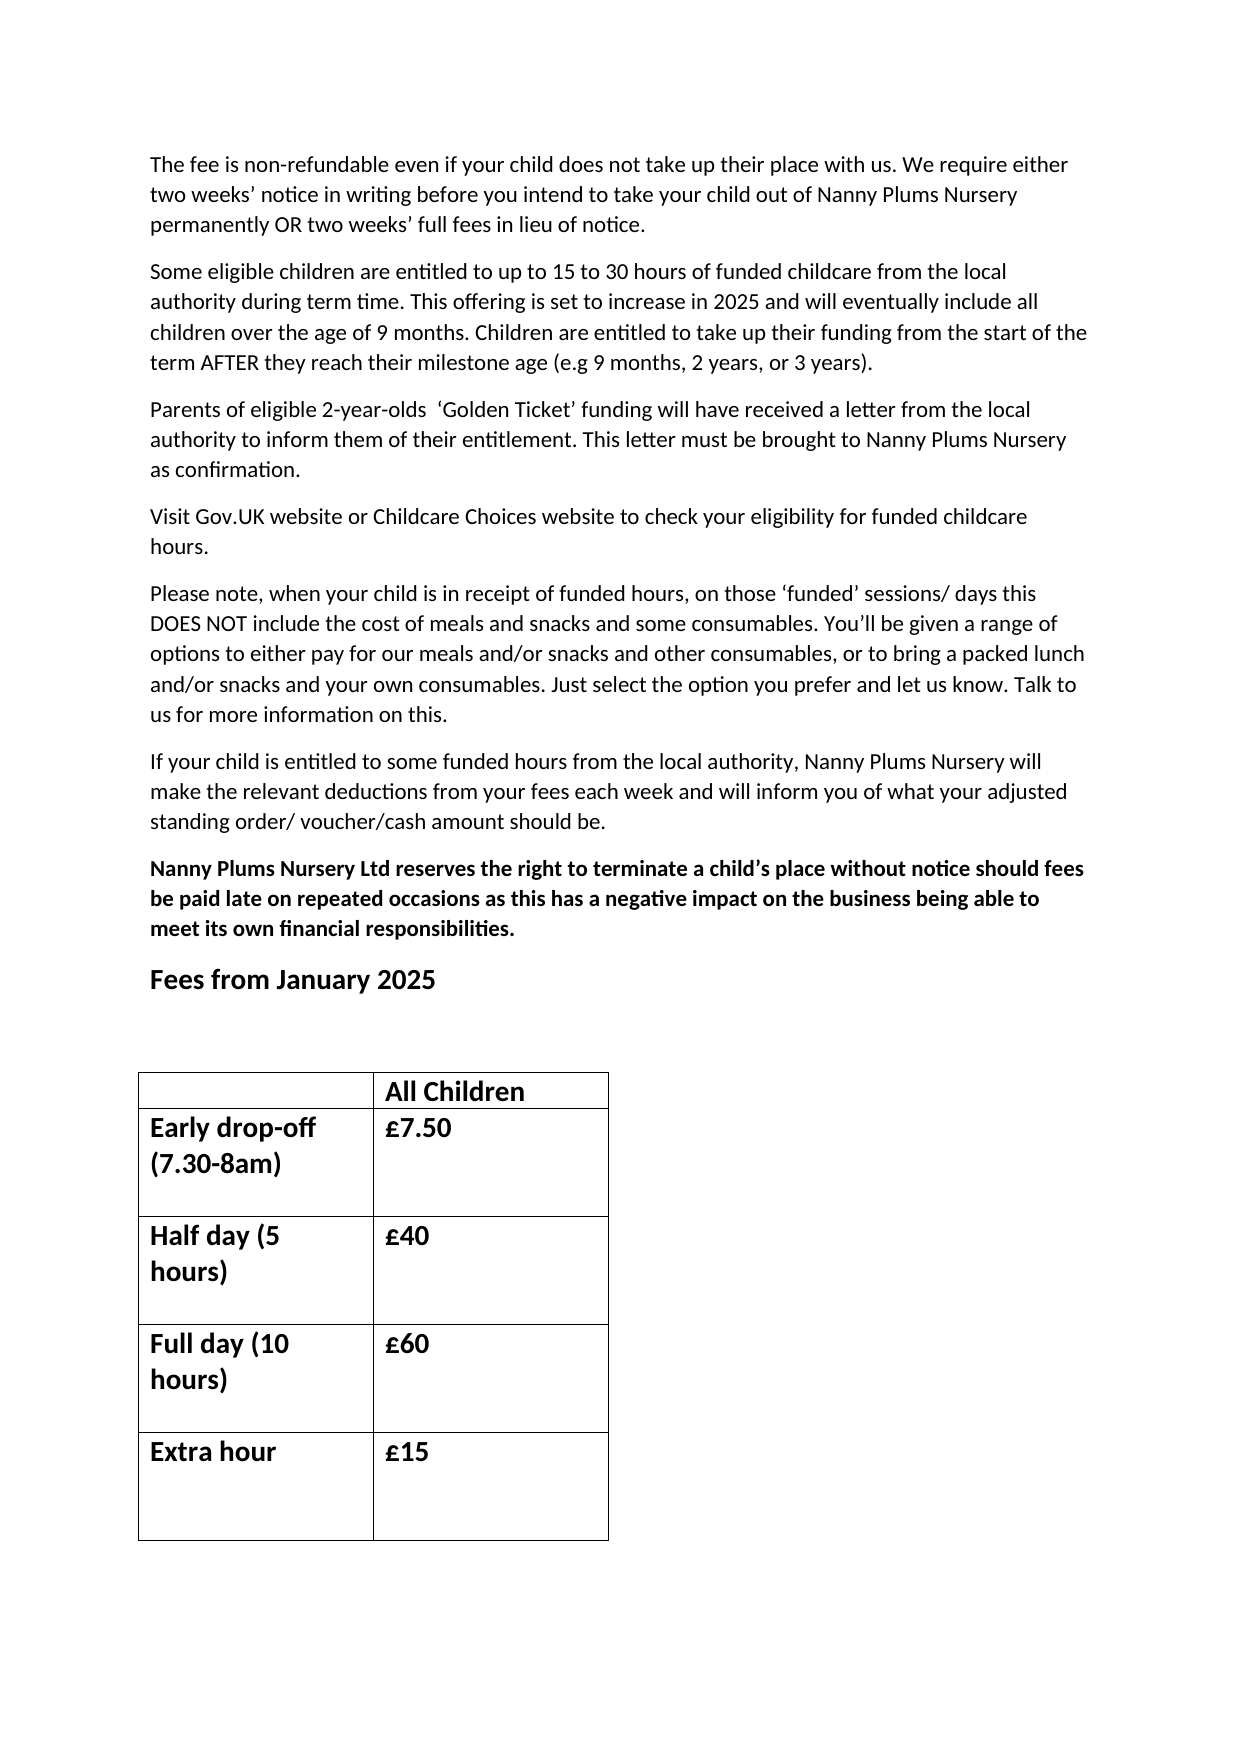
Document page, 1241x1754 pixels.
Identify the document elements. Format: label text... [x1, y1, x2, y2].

text Fees from January 2025 [150, 961, 1090, 997]
table_cell Full day (10 hours) [139, 1325, 373, 1432]
table_cell £40 [374, 1217, 608, 1324]
table_cell Extra hour [139, 1433, 373, 1540]
table_cell Early drop-off (7.30-8am) [139, 1109, 373, 1216]
text Some eligible children are entitled to up to 15 to 30 hours of funded childcare from the local authority during term time. This offering is set to increase in 2025 and will eventually include all children over the age of 9 months. Children are entitled to take up their funding from the start of the term AFTER they reach their milestone age (e.g 9 months, 2 years, or 3 years). [150, 257, 1090, 376]
text The fee is non-refundable even if your child does not take up their place with us. We require either two weeks’ notice in writing before you intend to take your child out of Nanny Plums Nursery permanently OR two weeks’ full fees in lieu of notice. [150, 150, 1090, 238]
text Please note, when your child is in receipt of funded hours, on those ‘funded’ sessions/ days this DOES NOT include the cost of meals and snacks and some consumables. You’ll be given a range of options to either pay for our meals and/or snacks and other consumables, or to bring a packed lunch and/or snacks and your own consumables. Just select the option you prefer and let us know. Talk to us for more information on this. [150, 579, 1090, 728]
table_header All Children [374, 1073, 608, 1108]
table_cell £60 [374, 1325, 608, 1432]
text Nanny Plums Nursery Ltd reserves the right to terminate a child’s place without notice should fees be paid late on repeated occasions as this has a negative impact on the business being able to meet its own financial responsibilities. [150, 854, 1090, 943]
table_header [139, 1073, 373, 1108]
text Visit Gov.UK website or Childcare Choices website to check your eligibility for funded childcare hours. [150, 502, 1090, 560]
table_cell £7.50 [374, 1109, 608, 1216]
text Parents of eligible 2-year-olds ‘Golden Ticket’ funding will have received a letter from the local authority to inform them of their entitlement. This letter must be brought to Nanny Plums Nursery as confirmation. [150, 395, 1090, 483]
table_cell Half day (5 hours) [139, 1217, 373, 1324]
table_cell £15 [374, 1433, 608, 1540]
text If your child is entitled to some funded hours from the local authority, Nanny Plums Nursery will make the relevant deductions from your fees each week and will inform you of what your adjusted standing order/ voucher/cash amount should be. [150, 747, 1090, 835]
